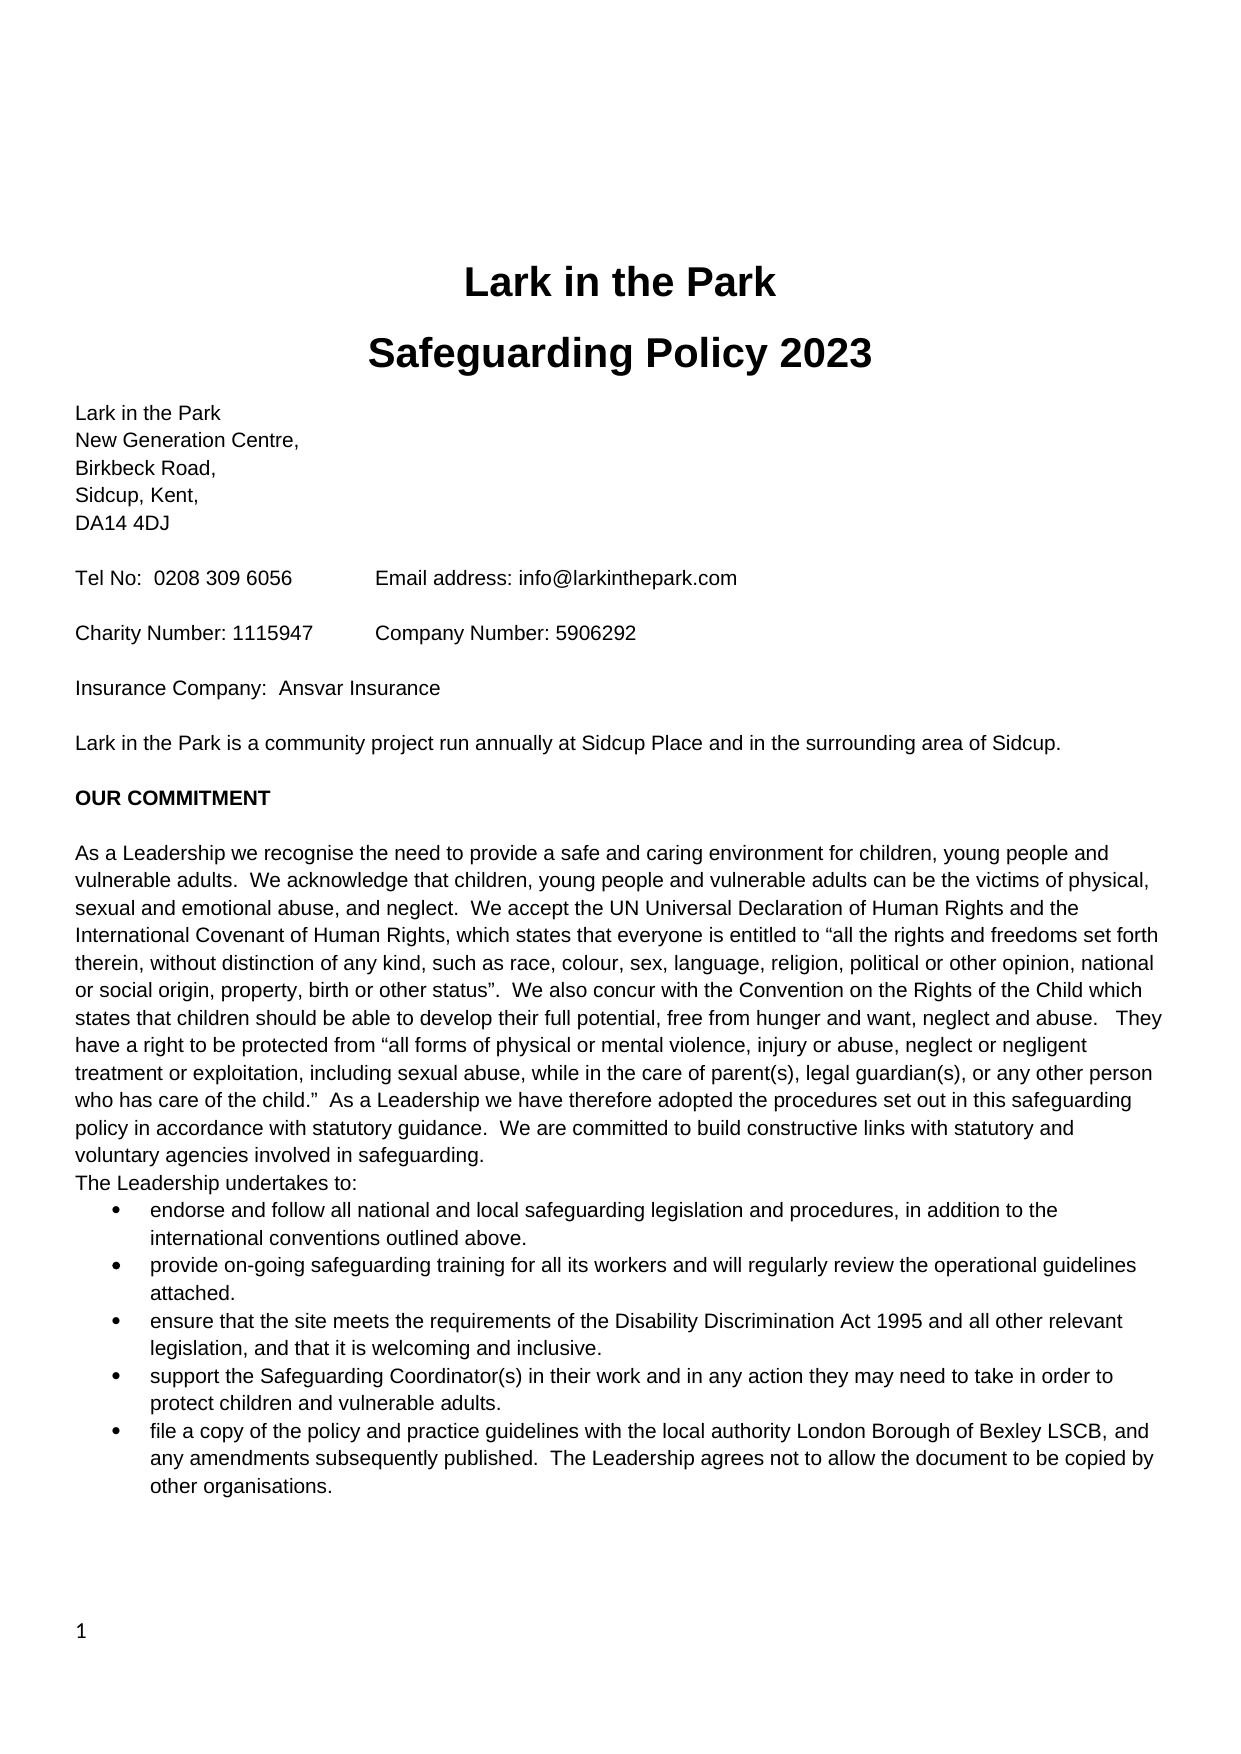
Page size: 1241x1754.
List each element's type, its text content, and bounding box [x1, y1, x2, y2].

text Tel No: 0208 309 6056 Email address: info@larkinthepark.com [75, 566, 1165, 590]
text Insurance Company: Ansvar Insurance [75, 676, 1165, 700]
text OUR COMMITMENT [75, 786, 1165, 810]
text DA14 4DJ [75, 511, 1165, 535]
text Birkbeck Road, [75, 456, 1165, 480]
list provide on-going safeguarding training for all its workers and will regularly review the operational guidelines attached. [112, 1253, 1165, 1305]
text Lark in the Park [75, 401, 1165, 425]
list ensure that the site meets the requirements of the Disability Discrimination Act 1995 and all other relevant legislation, and that it is welcoming and inclusive. [112, 1308, 1165, 1360]
text As a Leadership we recognise the need to provide a safe and caring environment for children, young people and vulnerable adults. We acknowledge that children, young people and vulnerable adults can be the victims of physical, sexual and emotional abuse, and neglect. We accept the UN Universal Declaration of Human Rights and the International Covenant of Human Rights, which states that everyone is entitled to “all the rights and freedoms set forth therein, without distinction of any kind, such as race, colour, sex, language, religion, political or other opinion, national or social origin, property, birth or other status”. We also concur with the Convention on the Rights of the Child which states that children should be able to develop their full potential, free from hunger and want, neglect and abuse. They have a right to be protected from “all forms of physical or mental violence, injury or abuse, neglect or negligent treatment or exploitation, including sexual abuse, while in the care of parent(s), legal guardian(s), or any other person who has care of the child.” As a Leadership we have therefore adopted the procedures set out in this safeguarding policy in accordance with statutory guidance. We are committed to build constructive links with statutory and voluntary agencies involved in safeguarding. [75, 841, 1165, 1167]
list endorse and follow all national and local safeguarding legislation and procedures, in addition to the international conventions outlined above. [112, 1198, 1165, 1250]
list file a copy of the policy and practice guidelines with the local authority London Borough of Bexley LSCB, and any amendments subsequently published. The Leadership agrees not to allow the document to be copied by other organisations. [112, 1419, 1165, 1498]
text Sidcup, Kent, [75, 483, 1165, 507]
text Lark in the Park is a community project run annually at Sidcup Place and in the surrounding area of Sidcup. [75, 731, 1165, 755]
text Safeguarding Policy 2023 [75, 329, 1165, 377]
text The Leadership undertakes to: [75, 1171, 1165, 1195]
text Charity Number: 1115947 Company Number: 5906292 [75, 621, 1165, 645]
text Lark in the Park [75, 257, 1165, 305]
list support the Safeguarding Coordinator(s) in their work and in any action they may need to take in order to protect children and vulnerable adults. [112, 1363, 1165, 1415]
text New Generation Centre, [75, 428, 1165, 452]
